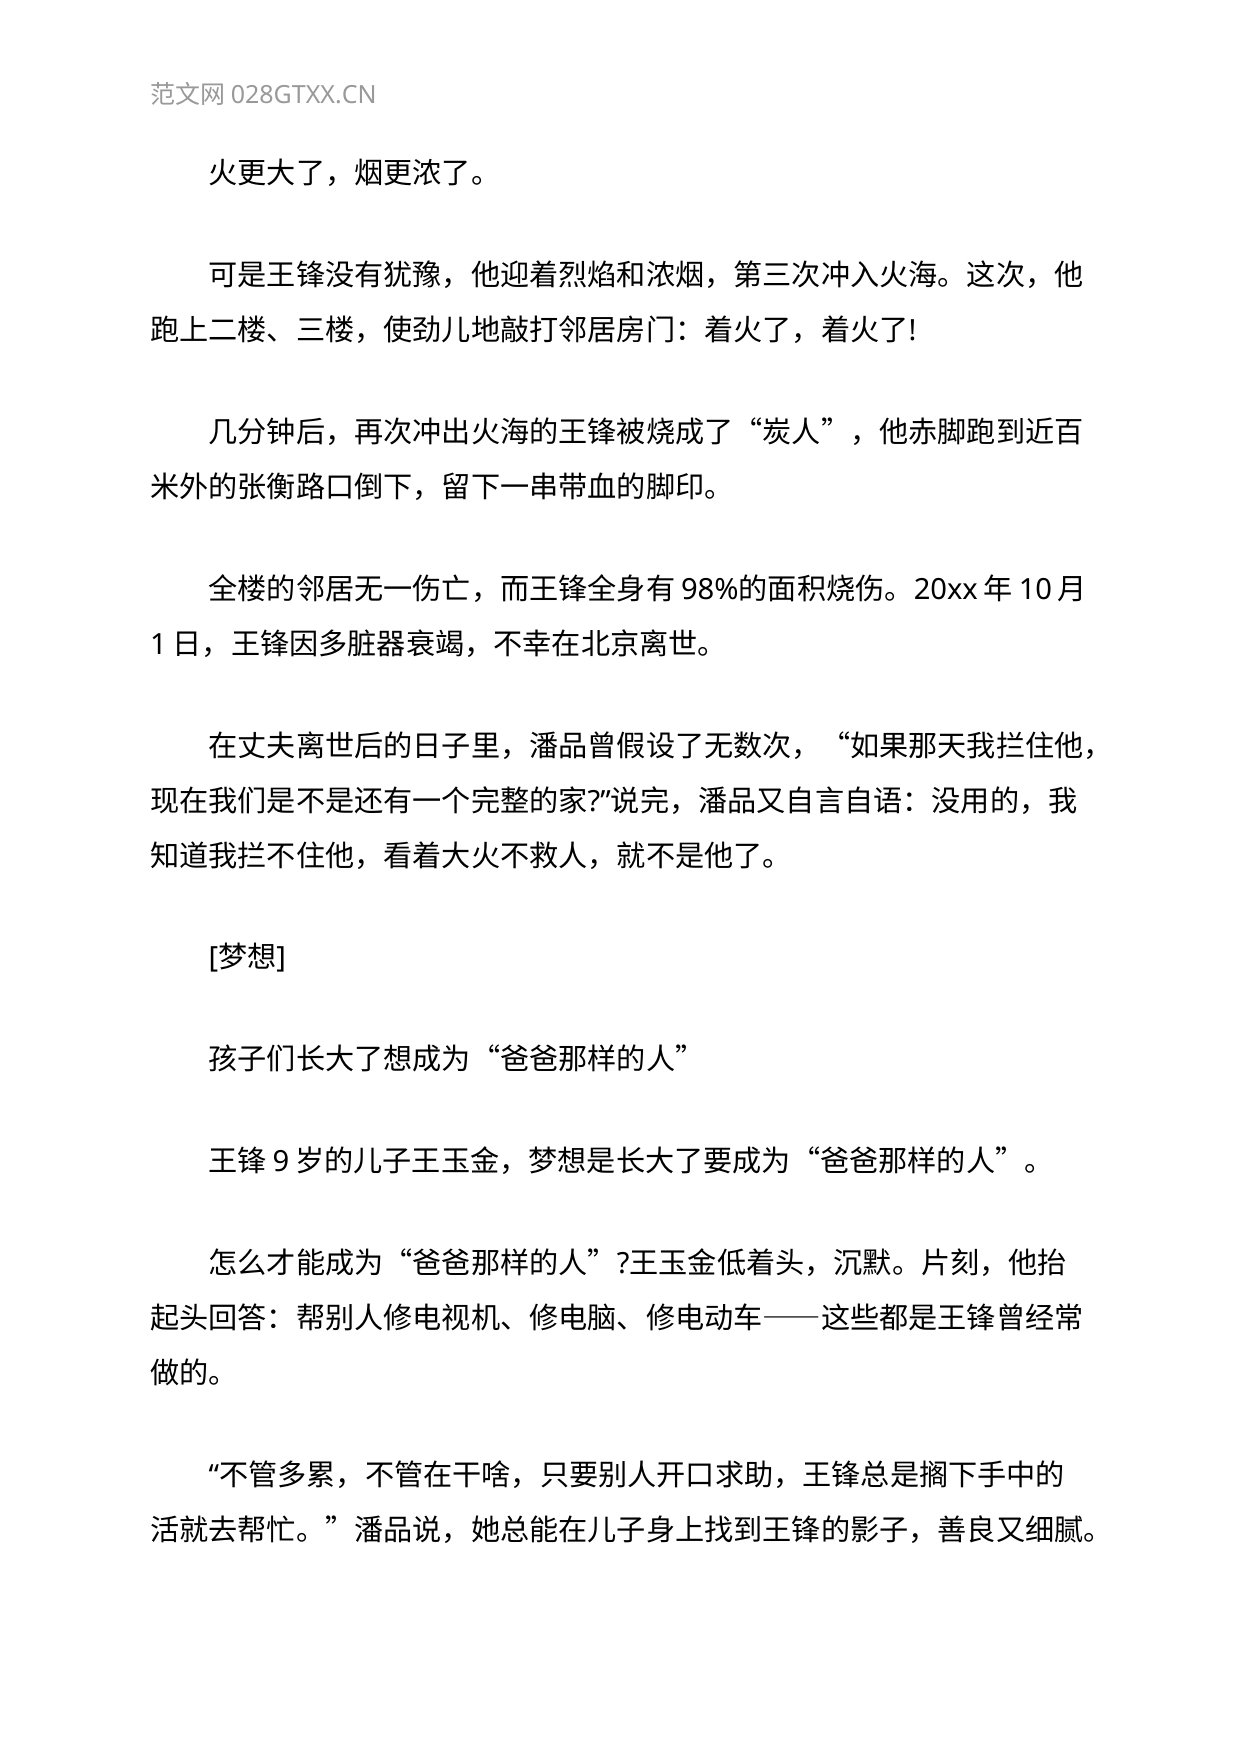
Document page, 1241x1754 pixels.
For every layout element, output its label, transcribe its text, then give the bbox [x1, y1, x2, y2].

text 火更大了，烟更浓了。 [150, 150, 1090, 192]
text 怎么才能成为“爸爸那样的人”?王玉金低着头，沉默。片刻，他抬起头回答：帮别人修电视机、修电脑、修电动车——这些都是王锋曾经常做的。 [150, 1240, 1090, 1392]
text “不管多累，不管在干啥，只要别人开口求助，王锋总是搁下手中的活就去帮忙。”潘品说，她总能在儿子身上找到王锋的影子，善良又细腻。 [150, 1451, 1090, 1549]
text 全楼的邻居无一伤亡，而王锋全身有98%的面积烧伤。20xx年10月1日，王锋因多脏器衰竭，不幸在北京离世。 [150, 565, 1090, 663]
text 几分钟后，再次冲出火海的王锋被烧成了“炭人”，他赤脚跑到近百米外的张衡路口倒下，留下一串带血的脚印。 [150, 409, 1090, 506]
text 王锋9岁的儿子王玉金，梦想是长大了要成为“爸爸那样的人”。 [150, 1138, 1090, 1180]
text 孩子们长大了想成为“爸爸那样的人” [150, 1036, 1090, 1078]
text 在丈夫离世后的日子里，潘品曾假设了无数次，“如果那天我拦住他，现在我们是不是还有一个完整的家?”说完，潘品又自言自语：没用的，我知道我拦不住他，看着大火不救人，就不是他了。 [150, 722, 1090, 874]
text [梦想] [150, 934, 1090, 976]
text 可是王锋没有犹豫，他迎着烈焰和浓烟，第三次冲入火海。这次，他跑上二楼、三楼，使劲儿地敲打邻居房门：着火了，着火了! [150, 252, 1090, 349]
